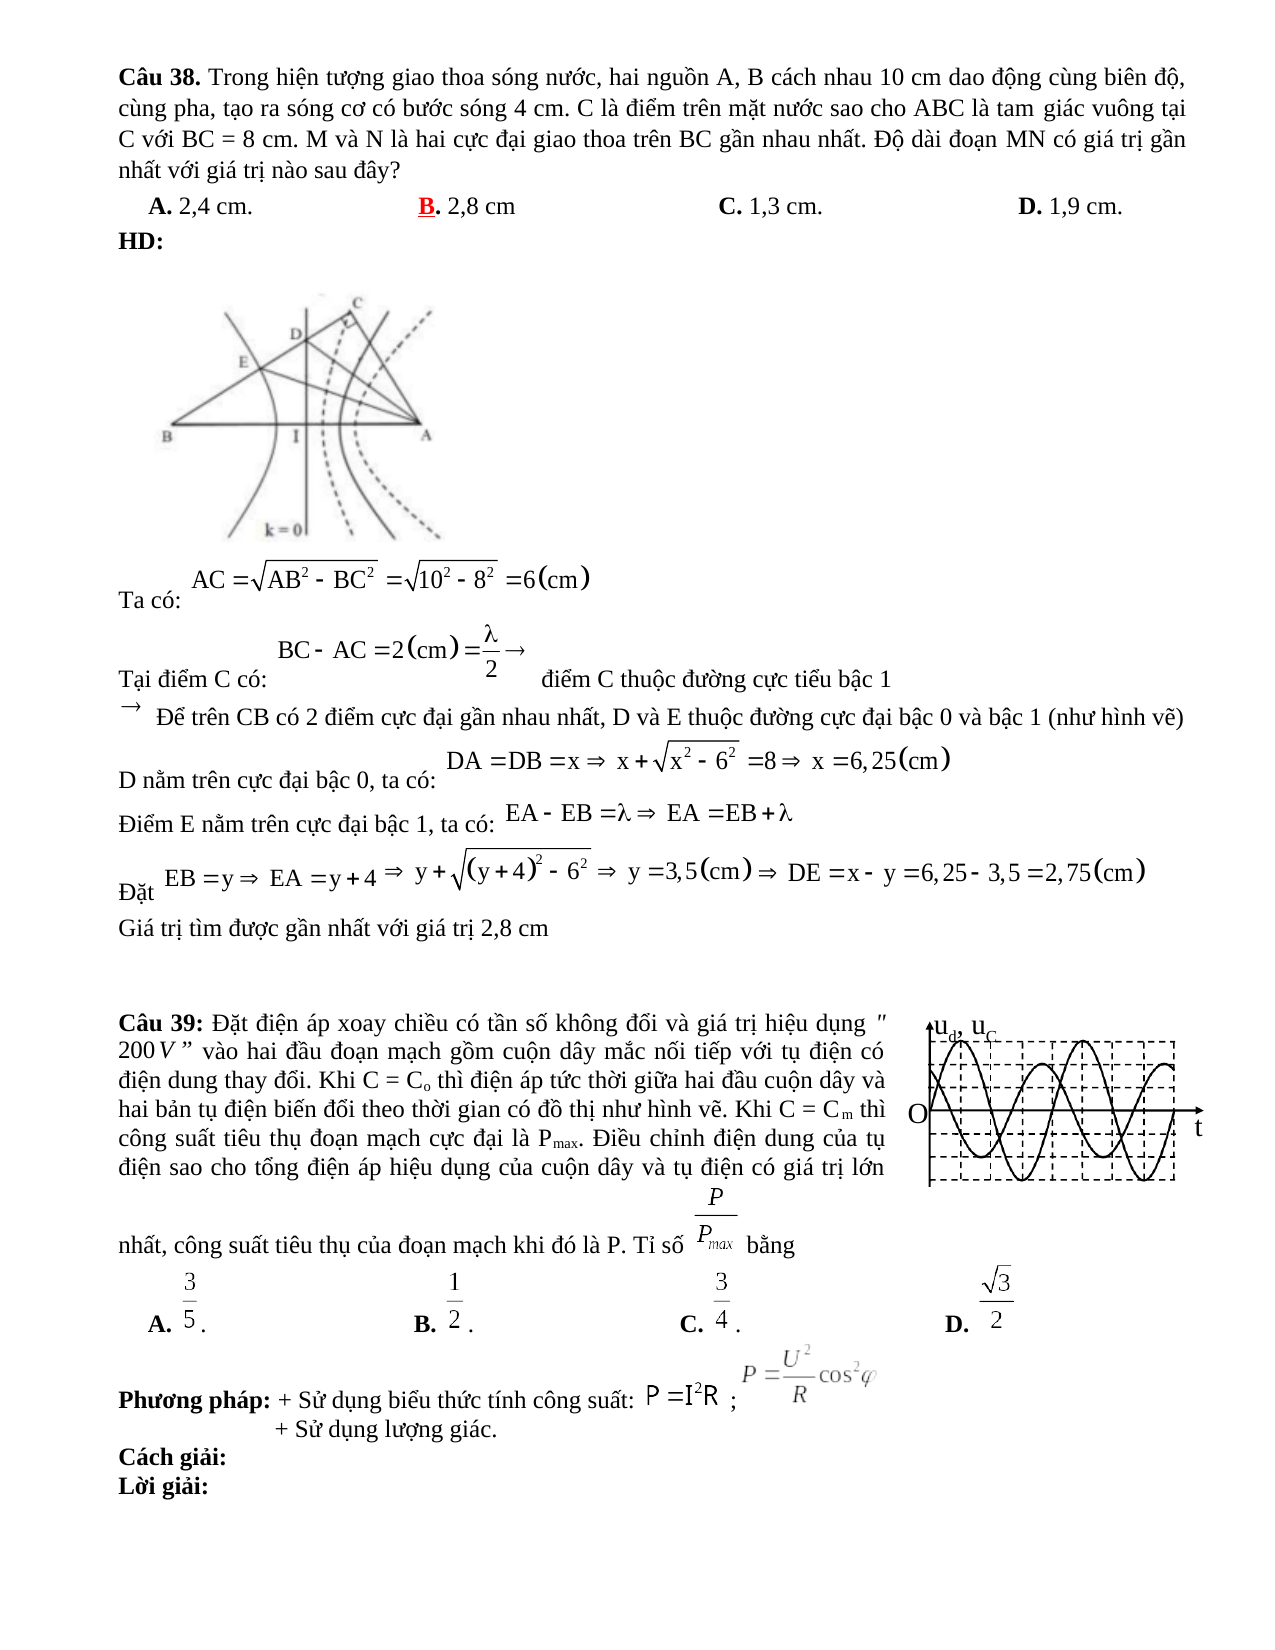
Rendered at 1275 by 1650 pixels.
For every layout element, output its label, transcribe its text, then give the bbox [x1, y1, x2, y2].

text Đặt [118, 842, 1186, 906]
text Câu 38. Trong hiện tượng giao thoa sóng nước, hai nguồn A, B cách nhau 10 cm dao động cùng biên độ, cùng pha, tạo ra sóng cơ có bước sóng 4 cm. C là điểm trên mặt nước sao cho ABC là tam giác vuông tại C với BC = 8 cm. M và N là hai cực đại giao thoa trên BC gần nhau nhất. Độ dài đoạn MN có giá trị gần nhất với giá trị nào sau đây? [118, 59, 1186, 184]
text HD: [118, 224, 1186, 255]
text Cách giải: [118, 1442, 1186, 1471]
text Giá trị tìm được gần nhất với giá trị 2,8 cm [118, 910, 1186, 942]
picture [931, 1033, 1193, 1109]
text Để trên CB có 2 điểm cực đại gần nhau nhất, D và E thuộc đường cực đại bậc 0 và bậc 1 (như hình vẽ) [118, 697, 1186, 730]
text A. 2,4 cm. B. 2,8 cm C. 1,3 cm. D. 1,9 cm. [118, 188, 1186, 219]
text Phương pháp: + Sử dụng biểu thức tính công suất: ; [118, 1338, 1186, 1414]
text Tại điểm C có: điểm C thuộc đường cực tiểu bậc 1 [118, 618, 1186, 693]
picture [915, 1033, 1193, 1191]
picture [118, 259, 506, 550]
text A. . B. . C. . D. [118, 1259, 1186, 1338]
text Ta có: [118, 554, 1186, 613]
table_header [886, 1008, 1211, 1259]
text + Sử dụng lượng giác. [118, 1414, 1186, 1442]
text Lời giải: [118, 1471, 1186, 1500]
text D nằm trên cực đại bậc 0, ta có: [118, 734, 1186, 794]
text Điểm E nằm trên cực đại bậc 1, ta có: [118, 798, 1186, 838]
picture [915, 1105, 924, 1122]
table_header Câu 39: Đặt điện áp xoay chiều có tần số không đổi và giá trị hiệu dụng " vào hai đầu đoạn mạch gồm cuộn dây mắc nối tiếp với tụ điện có điện dung thay đổi. Khi C = Co thì điện áp tức thời giữa hai đầu cuộn dây và hai bản tụ điện biến đổi theo thời gian có đồ thị như hình vẽ. Khi C = Cm thì công suất tiêu thụ đoạn mạch cực đại là Pmax. Điều chỉnh điện dung của tụ điện sao cho tổng điện áp hiệu dụng của cuộn dây và tụ điện có giá trị lớn nhất, công suất tiêu thụ của đoạn mạch khi đó là P. Tỉ số bằng [118, 1008, 886, 1259]
